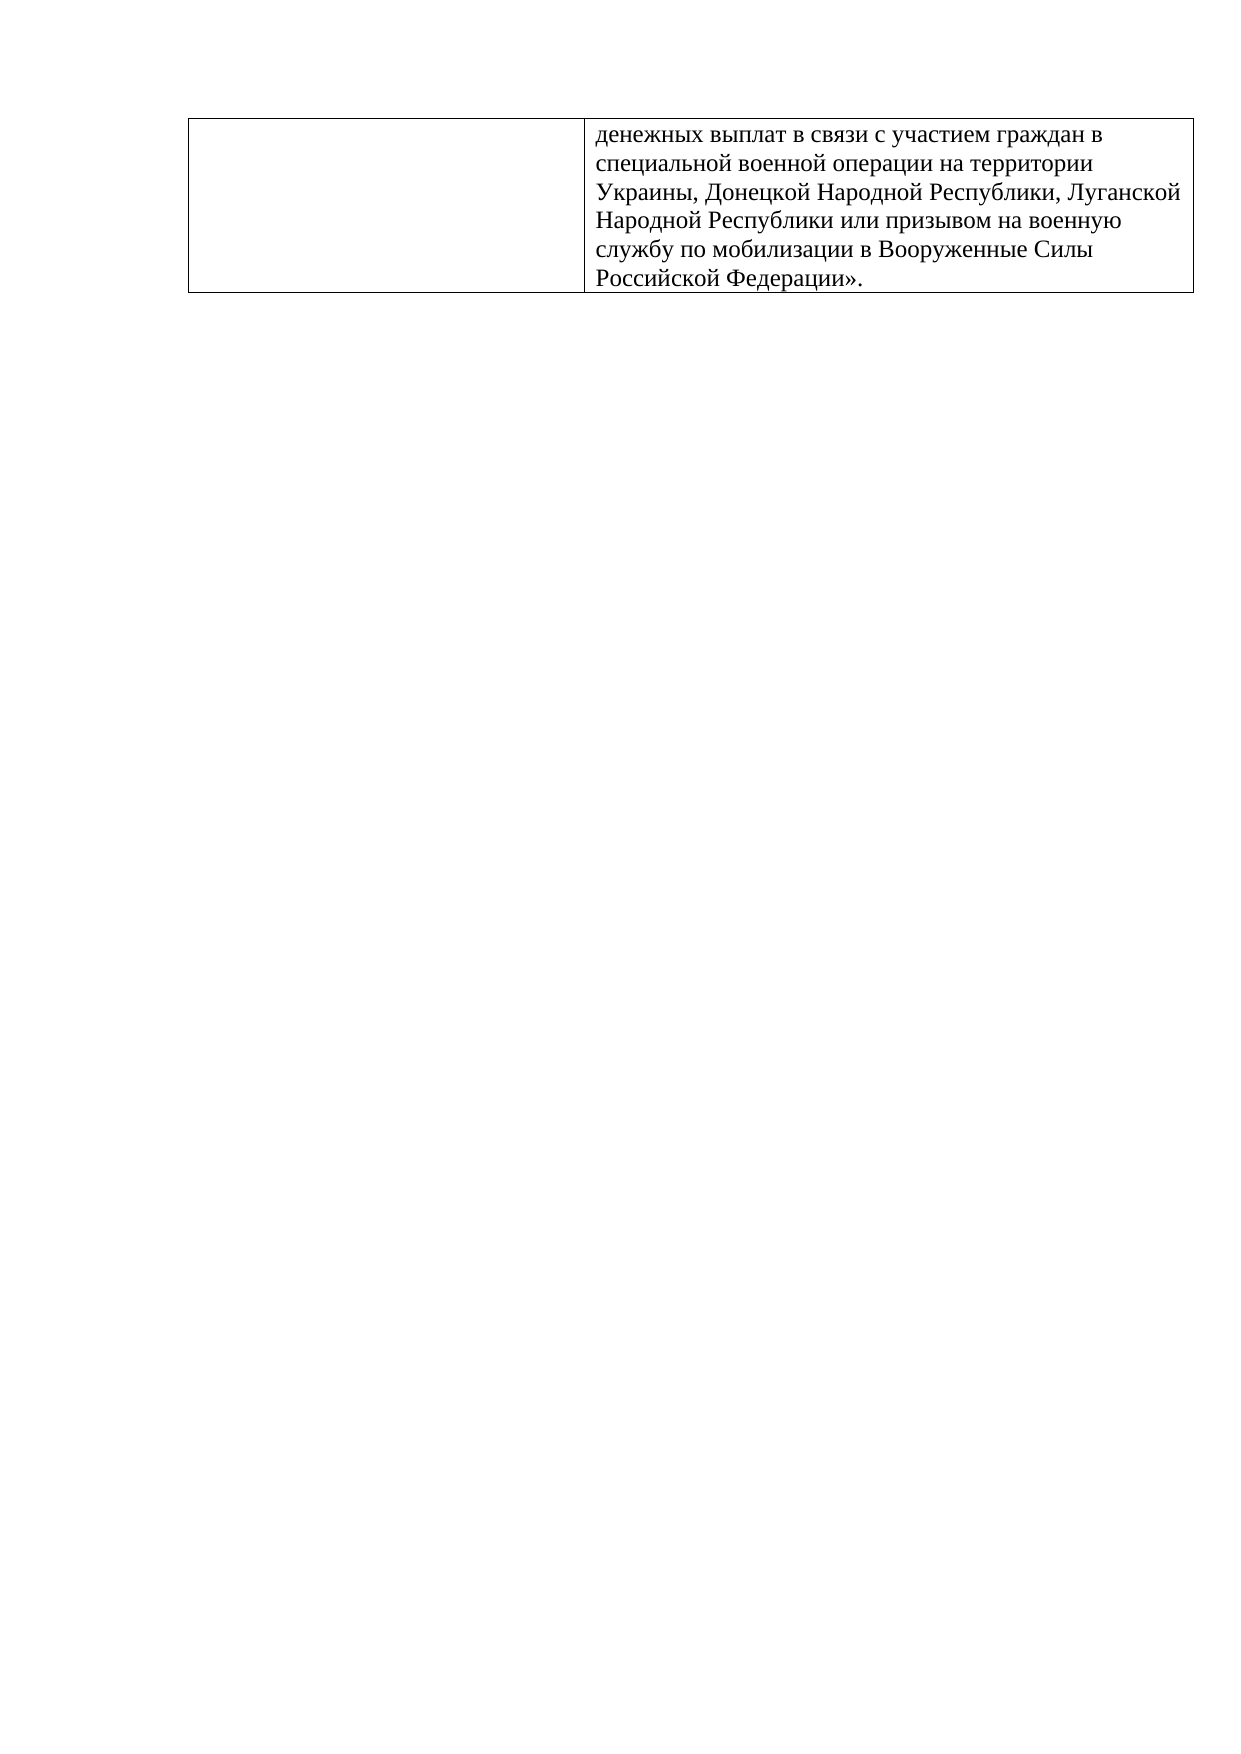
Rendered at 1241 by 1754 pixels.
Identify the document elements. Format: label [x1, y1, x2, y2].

table_cell [189, 119, 584, 292]
table_cell [585, 119, 1193, 292]
